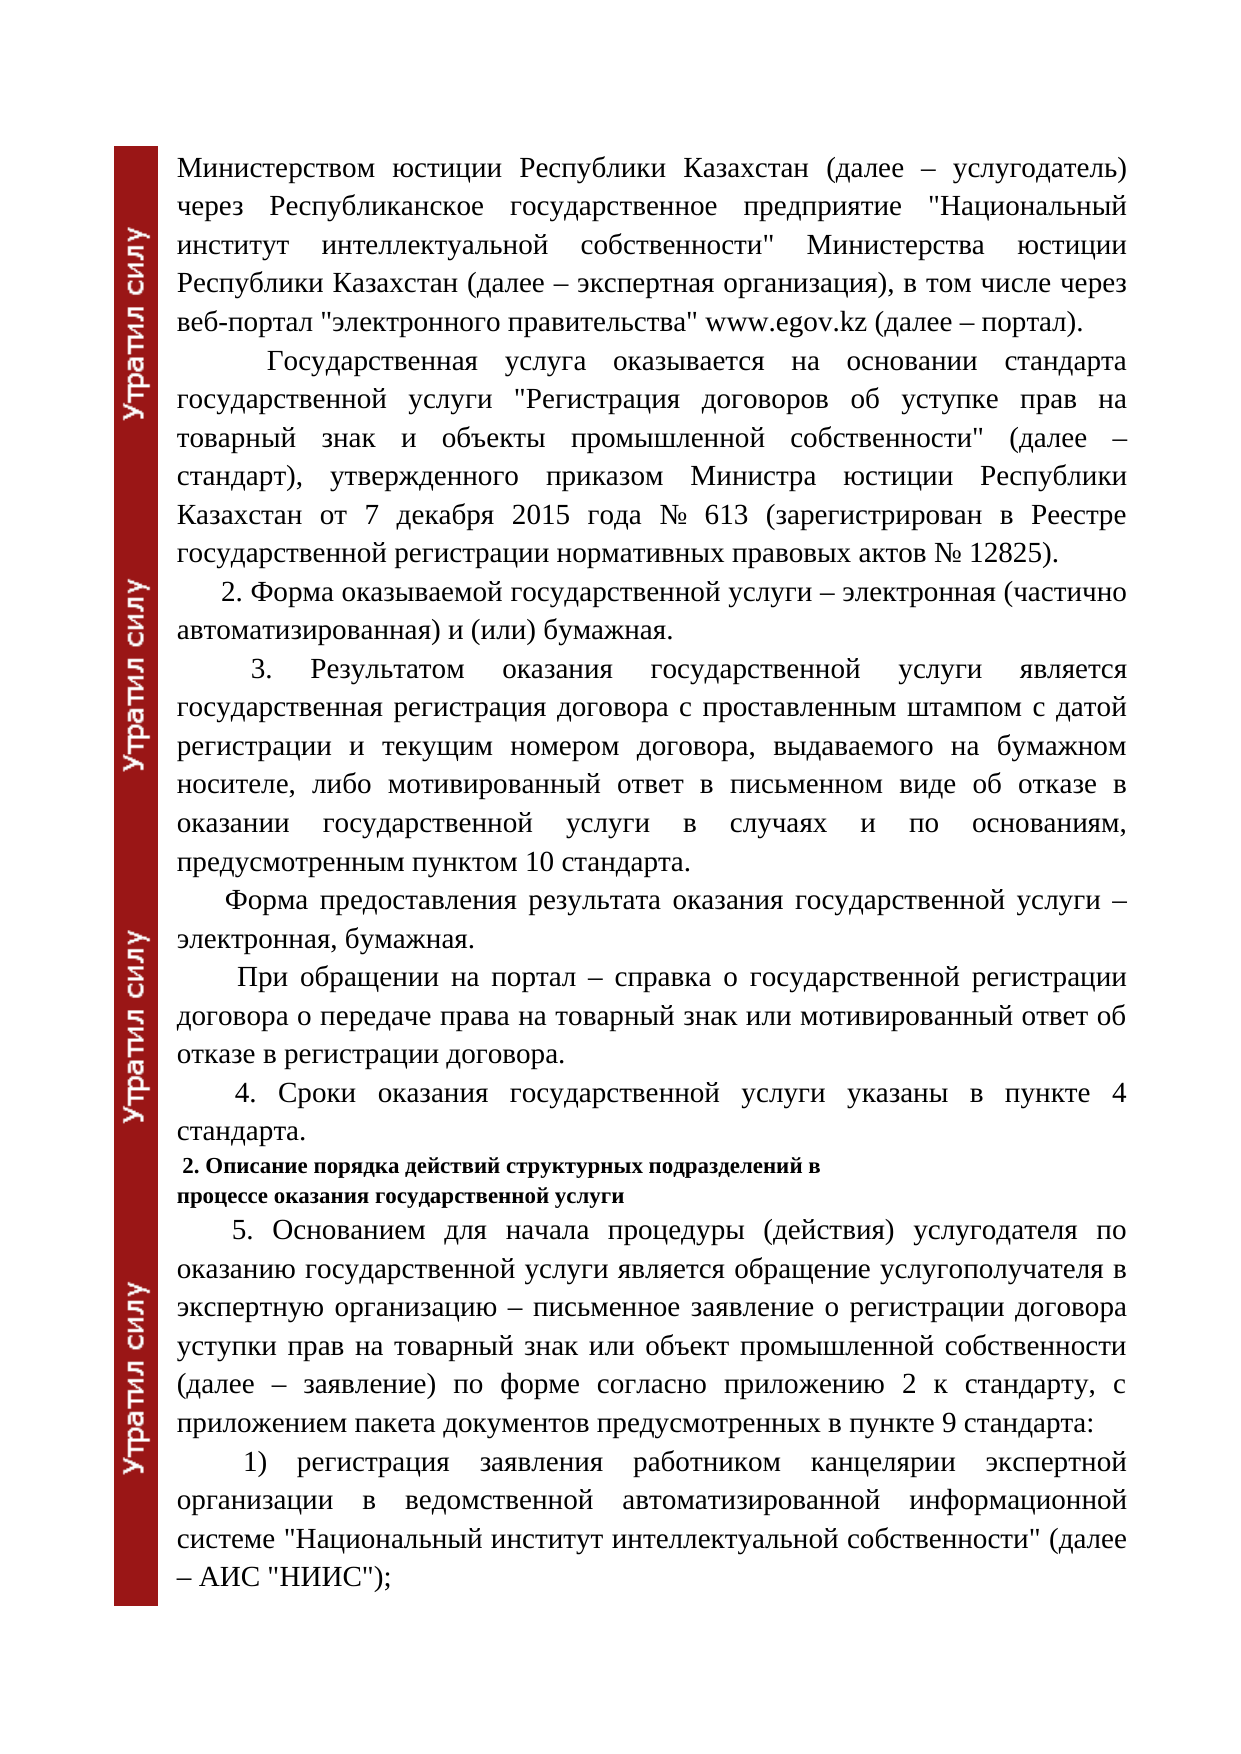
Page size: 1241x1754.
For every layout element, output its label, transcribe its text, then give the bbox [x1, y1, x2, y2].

picture [114, 338, 158, 343]
picture [114, 146, 158, 150]
text 5. Основанием для начала процедуры (действия) услугодателя по оказанию государственной услуги является обращение услугополучателя в экспертную организацию – письменное заявление о регистрации договора уступки прав на товарный знак или объект промышленной собственности (далее – заявление) по форме согласно приложению 2 к стандарту, с приложением пакета документов предусмотренных в пункте 9 стандарта: [112, 1212, 1128, 1439]
picture [114, 569, 158, 574]
picture [114, 1147, 158, 1152]
picture [114, 1439, 158, 1444]
picture [114, 1593, 158, 1606]
text 4. Сроки оказания государственной услуги указаны в пункте 4 стандарта. [112, 1075, 1128, 1147]
picture [114, 1070, 158, 1075]
text 3. Результатом оказания государственной услуги является государственная регистрация договора с проставленным штампом с датой регистрации и текущим номером договора, выдаваемого на бумажном носителе, либо мотивированный ответ в письменном виде об отказе в оказании государственной услуги в случаях и по основаниям, предусмотренным пунктом 10 стандарта. [112, 651, 1128, 877]
picture [114, 877, 158, 882]
text 2. Форма оказываемой государственной услуги – электронная (частично автоматизированная) и (или) бумажная. [112, 574, 1128, 646]
picture [114, 646, 158, 651]
text При обращении на портал – справка о государственной регистрации договора о передаче права на товарный знак или мотивированный ответ об отказе в регистрации договора. [112, 959, 1128, 1070]
text Государственная услуга оказывается на основании стандарта государственной услуги "Регистрация договоров об уступке прав на товарный знак и объекты промышленной собственности" (далее – стандарт), утвержденного приказом Министра юстиции Республики Казахстан от 7 декабря 2015 года № 613 (зарегистрирован в Реестре государственной регистрации нормативных правовых актов № 12825). [112, 343, 1128, 569]
text 1) регистрация заявления работником канцелярии экспертной организации в ведомственной автоматизированной информационной системе "Национальный институт интеллектуальной собственности" (далее – АИС "НИИС"); [112, 1444, 1128, 1593]
text 2. Описание порядка действий структурных подразделений в процессе оказания государственной услуги [112, 1152, 1128, 1209]
text Форма предоставления результата оказания государственной услуги –электронная, бумажная. [112, 882, 1128, 954]
picture [114, 954, 158, 959]
